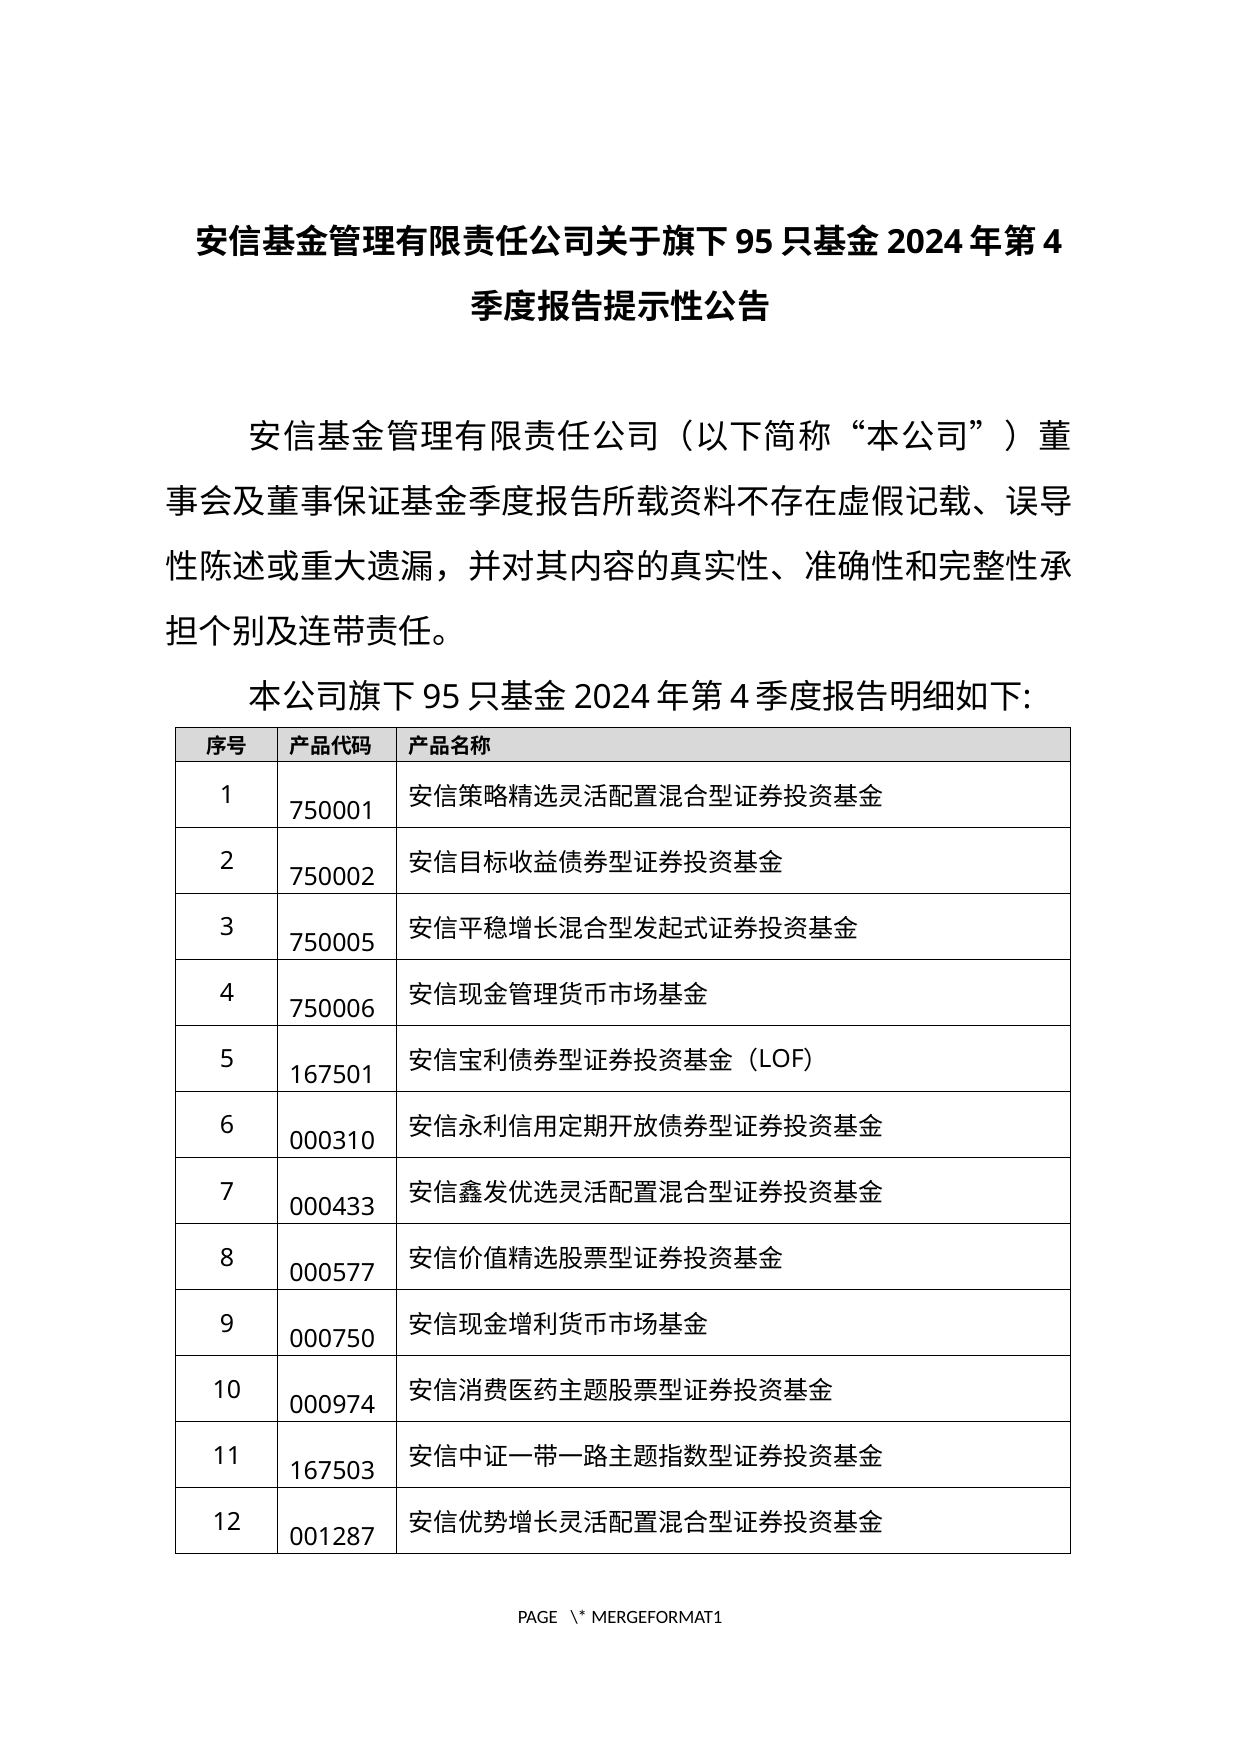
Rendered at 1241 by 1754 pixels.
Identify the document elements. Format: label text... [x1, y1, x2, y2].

table_cell 3 [176, 894, 277, 959]
table_cell 4 [176, 960, 277, 1025]
table_cell 000974 [278, 1356, 396, 1421]
table_cell 安信策略精选灵活配置混合型证券投资基金 [397, 762, 1070, 827]
table_cell 000433 [278, 1158, 396, 1223]
table_cell 安信现金增利货币市场基金 [397, 1290, 1070, 1355]
table_cell 安信中证一带一路主题指数型证券投资基金 [397, 1422, 1070, 1487]
text 本公司旗下95只基金2024年第4季度报告明细如下: [165, 662, 1075, 727]
table_cell 2 [176, 828, 277, 893]
table_cell 750001 [278, 762, 396, 827]
table_cell 000310 [278, 1092, 396, 1157]
table_cell 7 [176, 1158, 277, 1223]
table_cell 安信平稳增长混合型发起式证券投资基金 [397, 894, 1070, 959]
table_cell 000577 [278, 1224, 396, 1289]
table_cell 9 [176, 1290, 277, 1355]
table_cell 11 [176, 1422, 277, 1487]
text 安信基金管理有限责任公司关于旗下95只基金2024年第4季度报告提示性公告 [165, 207, 1075, 337]
text 安信基金管理有限责任公司（以下简称“本公司”）董事会及董事保证基金季度报告所载资料不存在虚假记载、误导性陈述或重大遗漏，并对其内容的真实性、准确性和完整性承担个别及连带责任。 [165, 402, 1075, 662]
table_cell 安信目标收益债券型证券投资基金 [397, 828, 1070, 893]
table_cell 8 [176, 1224, 277, 1289]
table_cell 6 [176, 1092, 277, 1157]
table_cell 1 [176, 762, 277, 827]
table_header 产品名称 [397, 728, 1070, 761]
table_cell 安信优势增长灵活配置混合型证券投资基金 [397, 1488, 1070, 1553]
table_header 序号 [176, 728, 277, 761]
table_cell 安信永利信用定期开放债券型证券投资基金 [397, 1092, 1070, 1157]
table_cell 750006 [278, 960, 396, 1025]
table_cell 安信价值精选股票型证券投资基金 [397, 1224, 1070, 1289]
table_cell 安信宝利债券型证券投资基金（LOF） [397, 1026, 1070, 1091]
table_cell 001287 [278, 1488, 396, 1553]
table_cell 750005 [278, 894, 396, 959]
table_cell 167501 [278, 1026, 396, 1091]
table_cell 167503 [278, 1422, 396, 1487]
table_cell 安信现金管理货币市场基金 [397, 960, 1070, 1025]
table_cell 000750 [278, 1290, 396, 1355]
table_cell 10 [176, 1356, 277, 1421]
table_cell 12 [176, 1488, 277, 1553]
table_cell 5 [176, 1026, 277, 1091]
table_cell 安信鑫发优选灵活配置混合型证券投资基金 [397, 1158, 1070, 1223]
table_header 产品代码 [278, 728, 396, 761]
table_cell 安信消费医药主题股票型证券投资基金 [397, 1356, 1070, 1421]
table_cell 750002 [278, 828, 396, 893]
